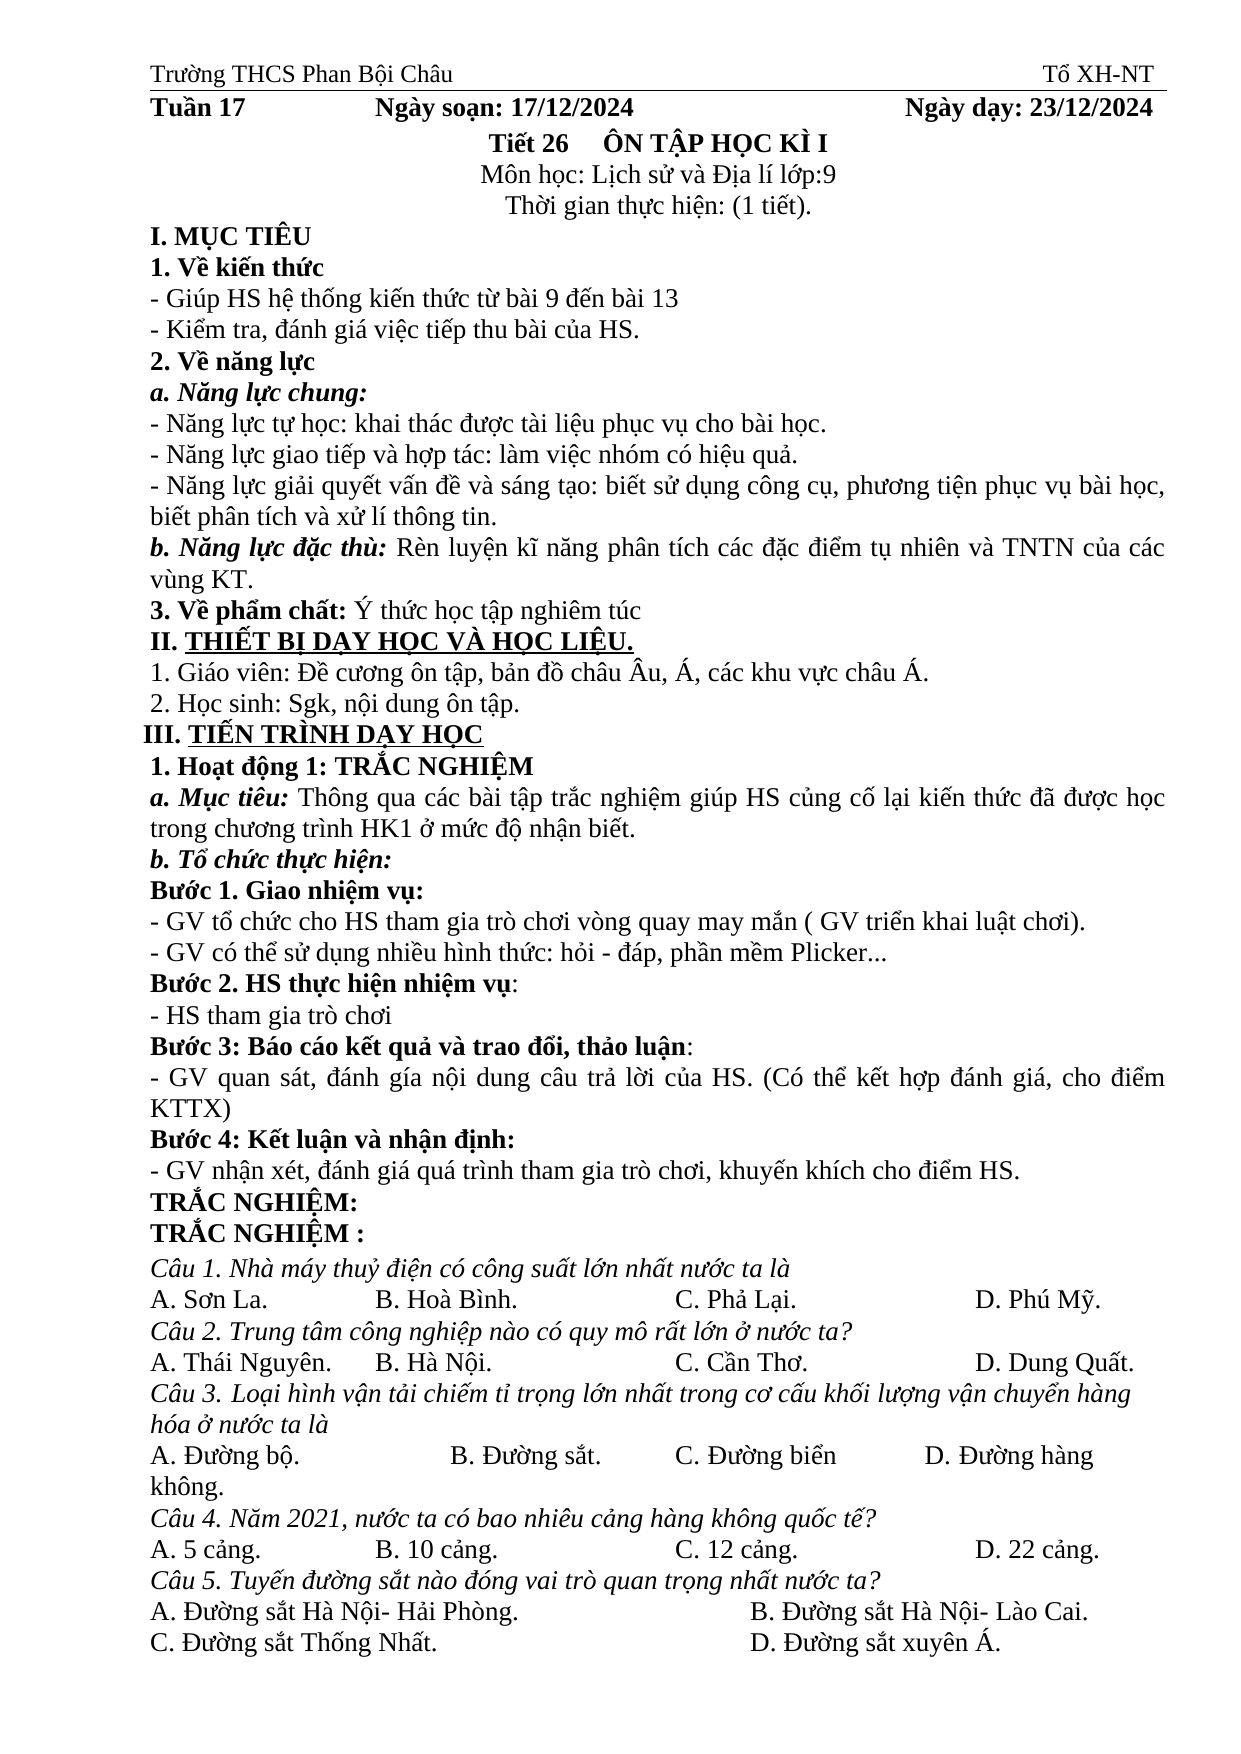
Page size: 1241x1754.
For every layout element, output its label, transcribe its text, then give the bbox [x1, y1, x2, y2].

text - Năng lực giải quyết vấn đề và sáng tạo: biết sử dụng công cụ, phương tiện phục vụ bài học, biết phân tích và xử lí thông tin. [150, 469, 1167, 532]
text - Kiểm tra, đánh giá việc tiếp thu bài của HS. [150, 313, 1167, 345]
text TRẮC NGHIỆM: [150, 1186, 1161, 1217]
text C. Đường sắt Thống Nhất. D. Đường sắt xuyên Á. [150, 1626, 1167, 1657]
text 2. Về năng lực [150, 345, 1167, 376]
text 1. Giáo viên: Đề cương ôn tập, bản đồ châu Âu, Á, các khu vực châu Á. [150, 656, 1167, 687]
text 1. Về kiến thức [150, 251, 1167, 282]
text TRẮC NGHIỆM : [150, 1217, 1161, 1248]
text - GV quan sát, đánh gía nội dung câu trả lời của HS. (Có thể kết hợp đánh giá, cho điểm KTTX) [150, 1061, 1167, 1123]
text - GV có thể sử dụng nhiều hình thức: hỏi - đáp, phần mềm Plicker... [150, 936, 1167, 968]
text - Năng lực tự học: khai thác được tài liệu phục vụ cho bài học. [150, 407, 1167, 438]
text Môn học: Lịch sử và Địa lí lớp:9 [150, 158, 1167, 189]
text Câu 5. Tuyến đường sắt nào đóng vai trò quan trọng nhất nước ta? [150, 1564, 1167, 1595]
text Tiết 26 ÔN TẬP HỌC KÌ I [150, 127, 1167, 158]
text II. THIẾT BỊ DẠY HỌC VÀ HỌC LIỆU. [150, 625, 1167, 656]
text b. Năng lực đặc thù: Rèn luyện kĩ năng phân tích các đặc điểm tụ nhiên và TNTN của các vùng KT. [150, 532, 1167, 594]
text Câu 2. Trung tâm công nghiệp nào có quy mô rất lớn ở nước ta? [150, 1315, 1167, 1346]
text a. Mục tiêu: Thông qua các bài tập trắc nghiệm giúp HS củng cố lại kiến thức đã được học trong chương trình HK1 ở mức độ nhận biết. [150, 781, 1167, 843]
text a. Năng lực chung: [150, 376, 1167, 407]
text - HS tham gia trò chơi [150, 999, 1167, 1030]
text Bước 1. Giao nhiệm vụ: [150, 874, 1167, 905]
text A. Đường bộ. B. Đường sắt. C. Đường biển D. Đường hàng không. [150, 1439, 1167, 1502]
text A. Đường sắt Hà Nội- Hải Phòng. B. Đường sắt Hà Nội- Lào Cai. [150, 1595, 1167, 1626]
text Tuần 17 Ngày soạn: 17/12/2024 Ngày dạy: 23/12/2024 [150, 91, 1167, 122]
text Câu 3. Loại hình vận tải chiếm tỉ trọng lớn nhất trong cơ cấu khối lượng vận chuyển hàng hóa ở nước ta là [150, 1377, 1167, 1439]
text - GV tổ chức cho HS tham gia trò chơi vòng quay may mắn ( GV triển khai luật chơi). [150, 905, 1167, 936]
text Thời gian thực hiện: (1 tiết). [150, 189, 1167, 220]
text 2. Học sinh: Sgk, nội dung ôn tập. [150, 687, 1167, 718]
text - Giúp HS hệ thống kiến thức từ bài 9 đến bài 13 [150, 282, 1167, 313]
text I. MỤC TIÊU [150, 220, 1167, 251]
text III. TIẾN TRÌNH DẠY HỌC [75, 718, 1167, 749]
text Câu 1. Nhà máy thuỷ điện có công suất lớn nhất nước ta là [150, 1252, 1167, 1284]
text A. Thái Nguyên. B. Hà Nội. C. Cần Thơ. D. Dung Quất. [150, 1346, 1167, 1377]
text 3. Về phẩm chất: Ý thức học tập nghiêm túc [150, 594, 1167, 625]
text Câu 4. Năm 2021, nước ta có bao nhiêu cảng hàng không quốc tế? [150, 1502, 1167, 1533]
text Bước 3: Báo cáo kết quả và trao đổi, thảo luận: [150, 1030, 1167, 1061]
text A. Sơn La. B. Hoà Bình. C. Phả Lại. D. Phú Mỹ. [150, 1284, 1167, 1315]
text Bước 2. HS thực hiện nhiệm vụ: [150, 968, 1167, 999]
text b. Tổ chức thực hiện: [150, 843, 1167, 874]
text Bước 4: Kết luận và nhận định: [150, 1123, 1167, 1154]
text - GV nhận xét, đánh giá quá trình tham gia trò chơi, khuyến khích cho điểm HS. [150, 1154, 1167, 1186]
text - Năng lực giao tiếp và hợp tác: làm việc nhóm có hiệu quả. [150, 438, 1167, 469]
text 1. Hoạt động 1: TRẮC NGHIỆM [150, 749, 1167, 781]
text A. 5 cảng. B. 10 cảng. C. 12 cảng. D. 22 cảng. [150, 1533, 1167, 1564]
